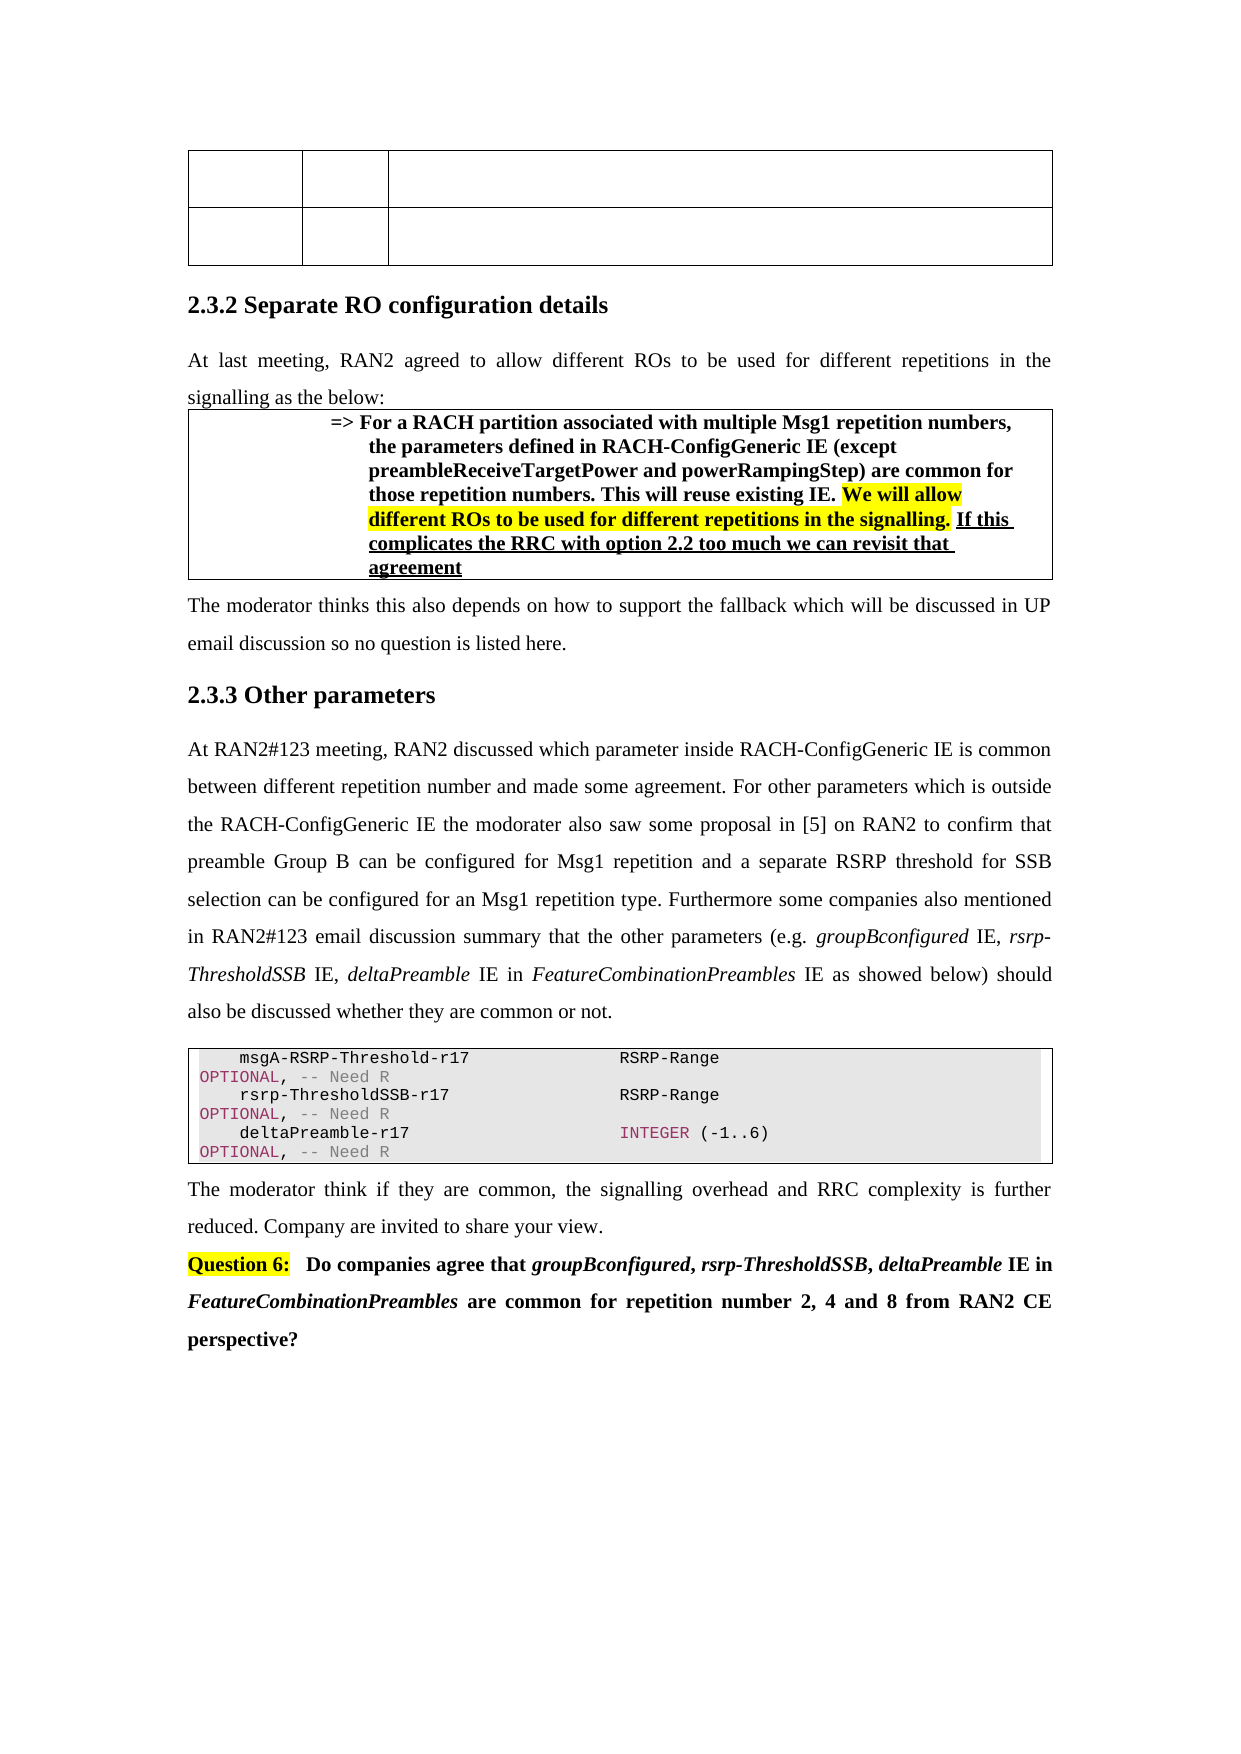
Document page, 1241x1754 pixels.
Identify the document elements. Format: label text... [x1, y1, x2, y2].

table_cell [389, 208, 1052, 264]
subtitle 2.3.3 Other parameters [187, 680, 1053, 708]
text The moderator think if they are common, the signalling overhead and RRC complexity is further reduced. Company are invited to share your view. [187, 1164, 1053, 1238]
text At RAN2#123 meeting, RAN2 discussed which parameter inside RACH-ConfigGeneric IE is common between different repetition number and made some agreement. For other parameters which is outside the RACH-ConfigGeneric IE the modorater also saw some proposal in [5] on RAN2 to confirm that preamble Group B can be configured for Msg1 repetition and a separate RSRP threshold for SSB selection can be configured for an Msg1 repetition type. Furthermore some companies also mentioned in RAN2#123 email discussion summary that the other parameters (e.g. groupBconfigured IE, rsrp-ThresholdSSB IE, deltaPreamble IE in FeatureCombinationPreambles IE as showed below) should also be discussed whether they are common or not. [187, 723, 1053, 1023]
subtitle 2.3.2 Separate RO configuration details [187, 291, 1053, 319]
table_cell [303, 208, 388, 264]
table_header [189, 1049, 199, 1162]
table_cell [189, 151, 302, 207]
table_header => For a RACH partition associated with multiple Msg1 repetition numbers, the parameters defined in RACH-ConfigGeneric IE (except preambleReceiveTargetPower and powerRampingStep) are common for those repetition numbers. This will reuse existing IE. We will allow different ROs to be used for different repetitions in the signalling. If this complicates the RRC with option 2.2 too much we can revisit that agreement [189, 410, 1052, 579]
text The moderator thinks this also depends on how to support the fallback which will be discussed in UP email discussion so no question is listed here. [187, 580, 1053, 655]
text At last meeting, RAN2 agreed to allow different ROs to be used for different repetitions in the signalling as the below: [187, 334, 1053, 409]
table_cell [303, 151, 388, 207]
table_cell [389, 151, 1052, 207]
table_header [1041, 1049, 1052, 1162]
table_cell [189, 208, 302, 264]
text Question 6: Do companies agree that groupBconfigured, rsrp-ThresholdSSB, deltaPreamble IE in FeatureCombinationPreambles are common for repetition number 2, 4 and 8 from RAN2 CE perspective? [187, 1238, 1053, 1351]
